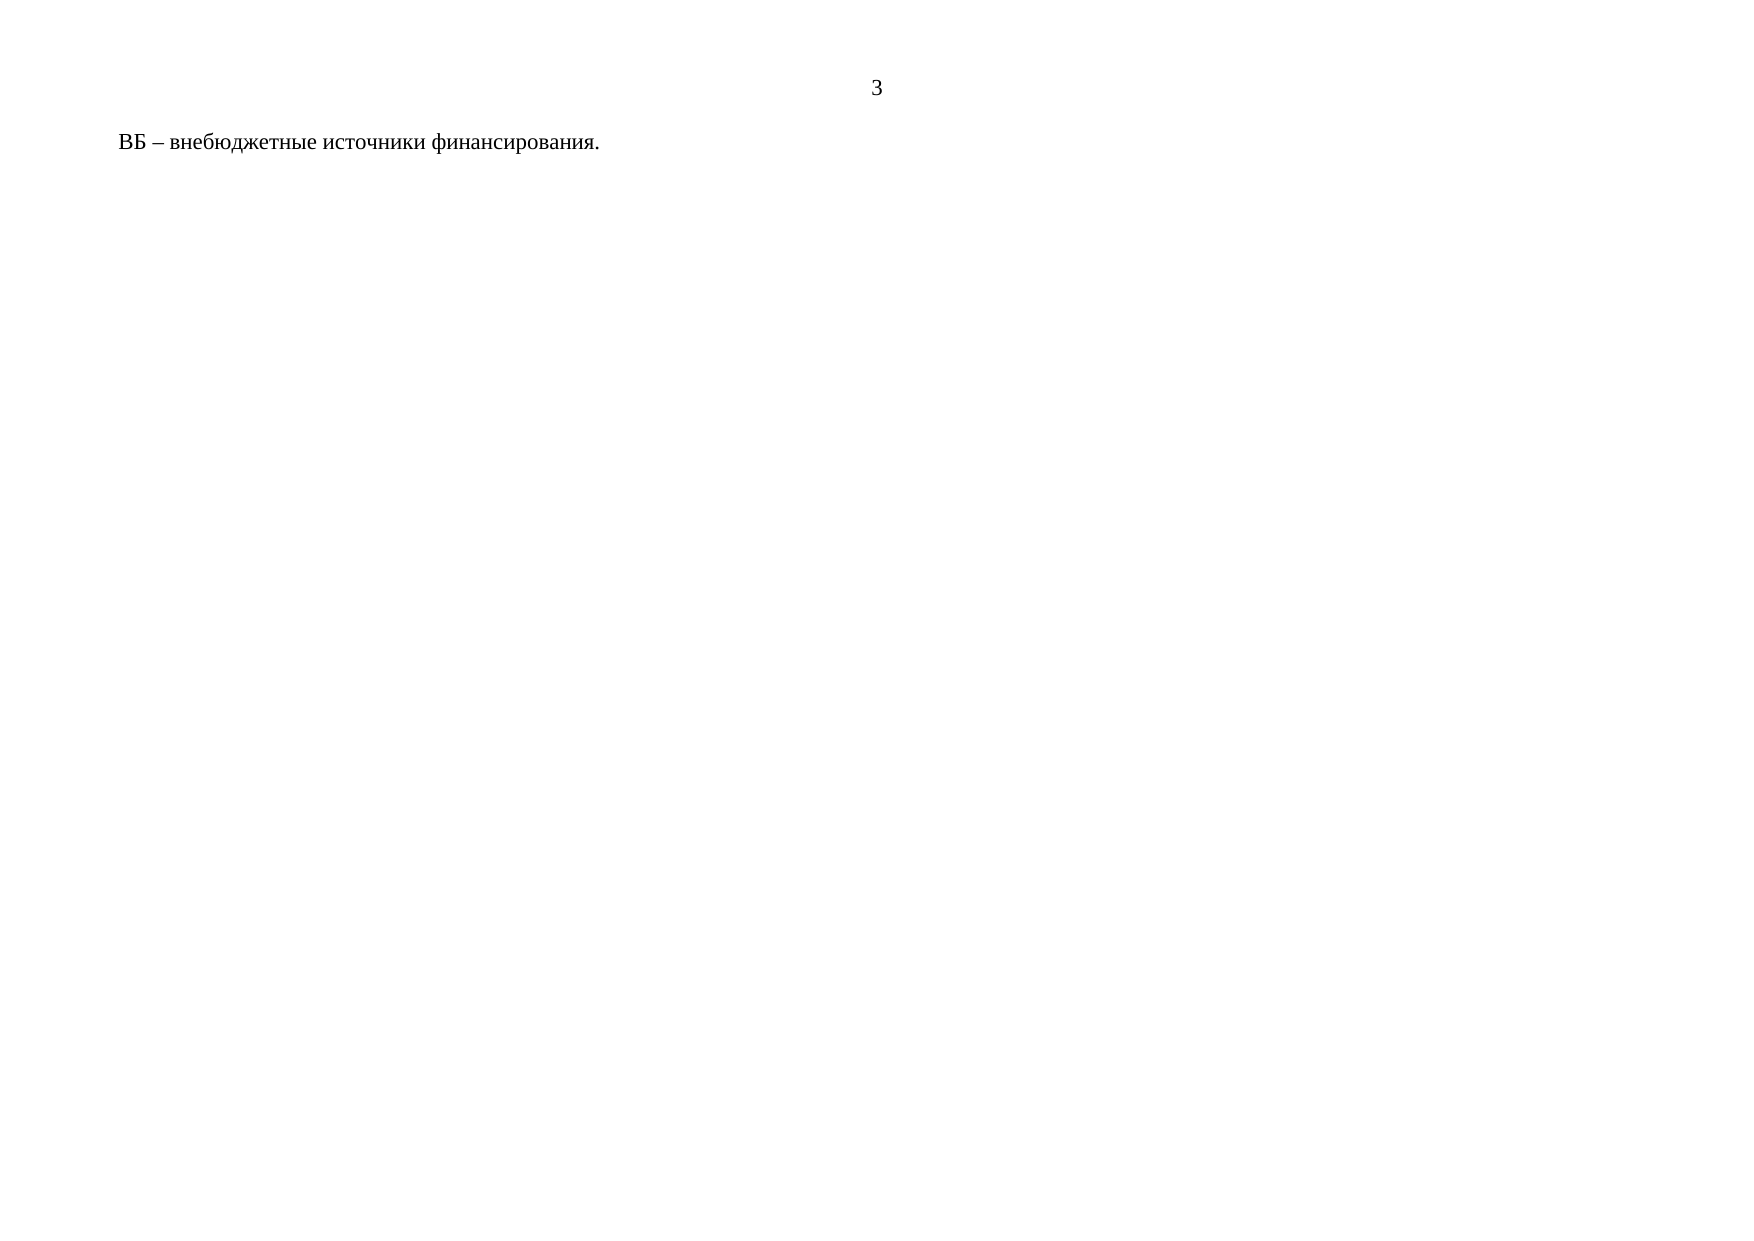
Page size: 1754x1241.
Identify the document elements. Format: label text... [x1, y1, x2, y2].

text ВБ – внебюджетные источники финансирования. [118, 128, 1636, 154]
